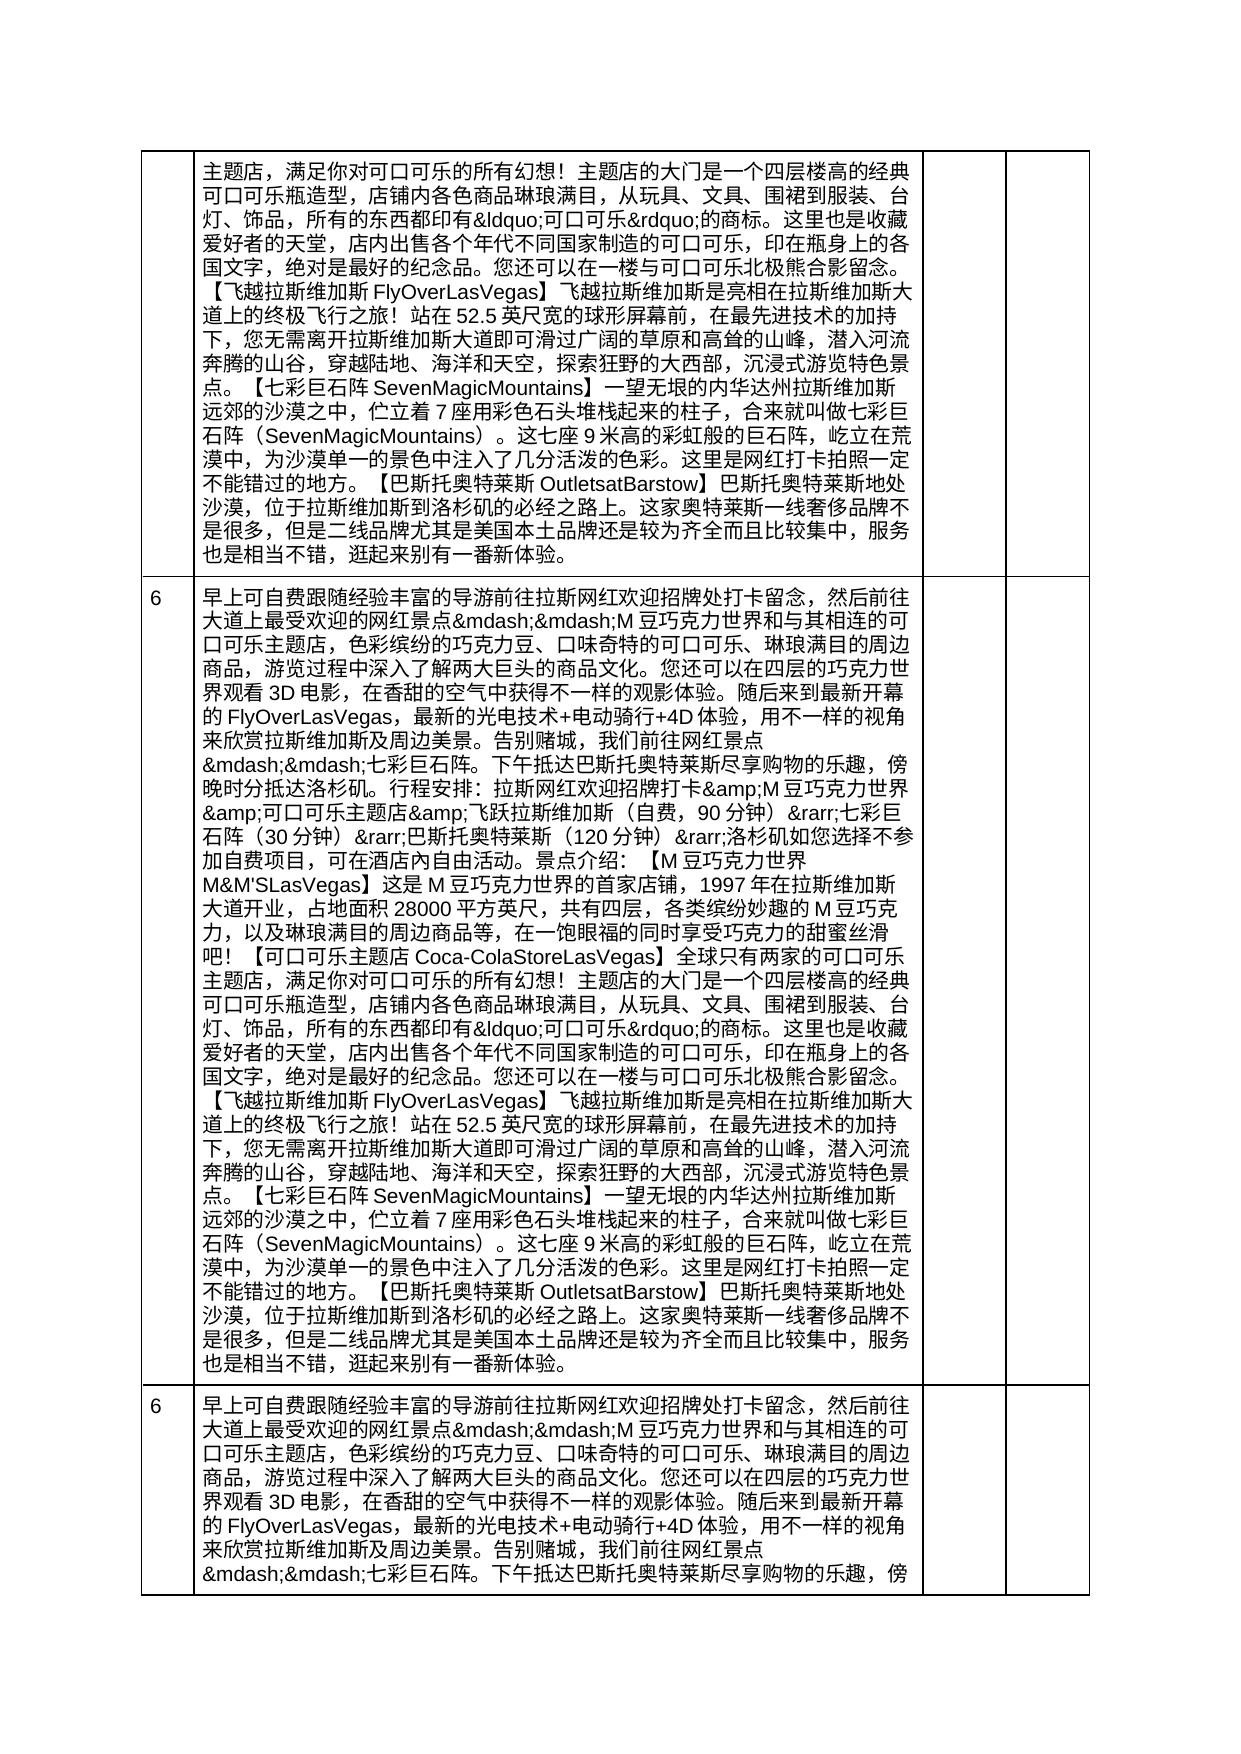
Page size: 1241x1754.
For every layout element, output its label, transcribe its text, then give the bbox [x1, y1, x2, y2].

table_cell [924, 577, 1005, 1384]
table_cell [195, 1386, 922, 1594]
table_cell [1007, 1386, 1089, 1594]
table_cell [924, 1386, 1005, 1594]
table_cell 6 [142, 1385, 193, 1594]
table_cell 6 [142, 577, 193, 1384]
table_cell [1007, 577, 1089, 1384]
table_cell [195, 152, 922, 576]
table_cell 6 [142, 152, 193, 576]
table_cell [924, 152, 1005, 576]
table_cell [1007, 152, 1089, 576]
